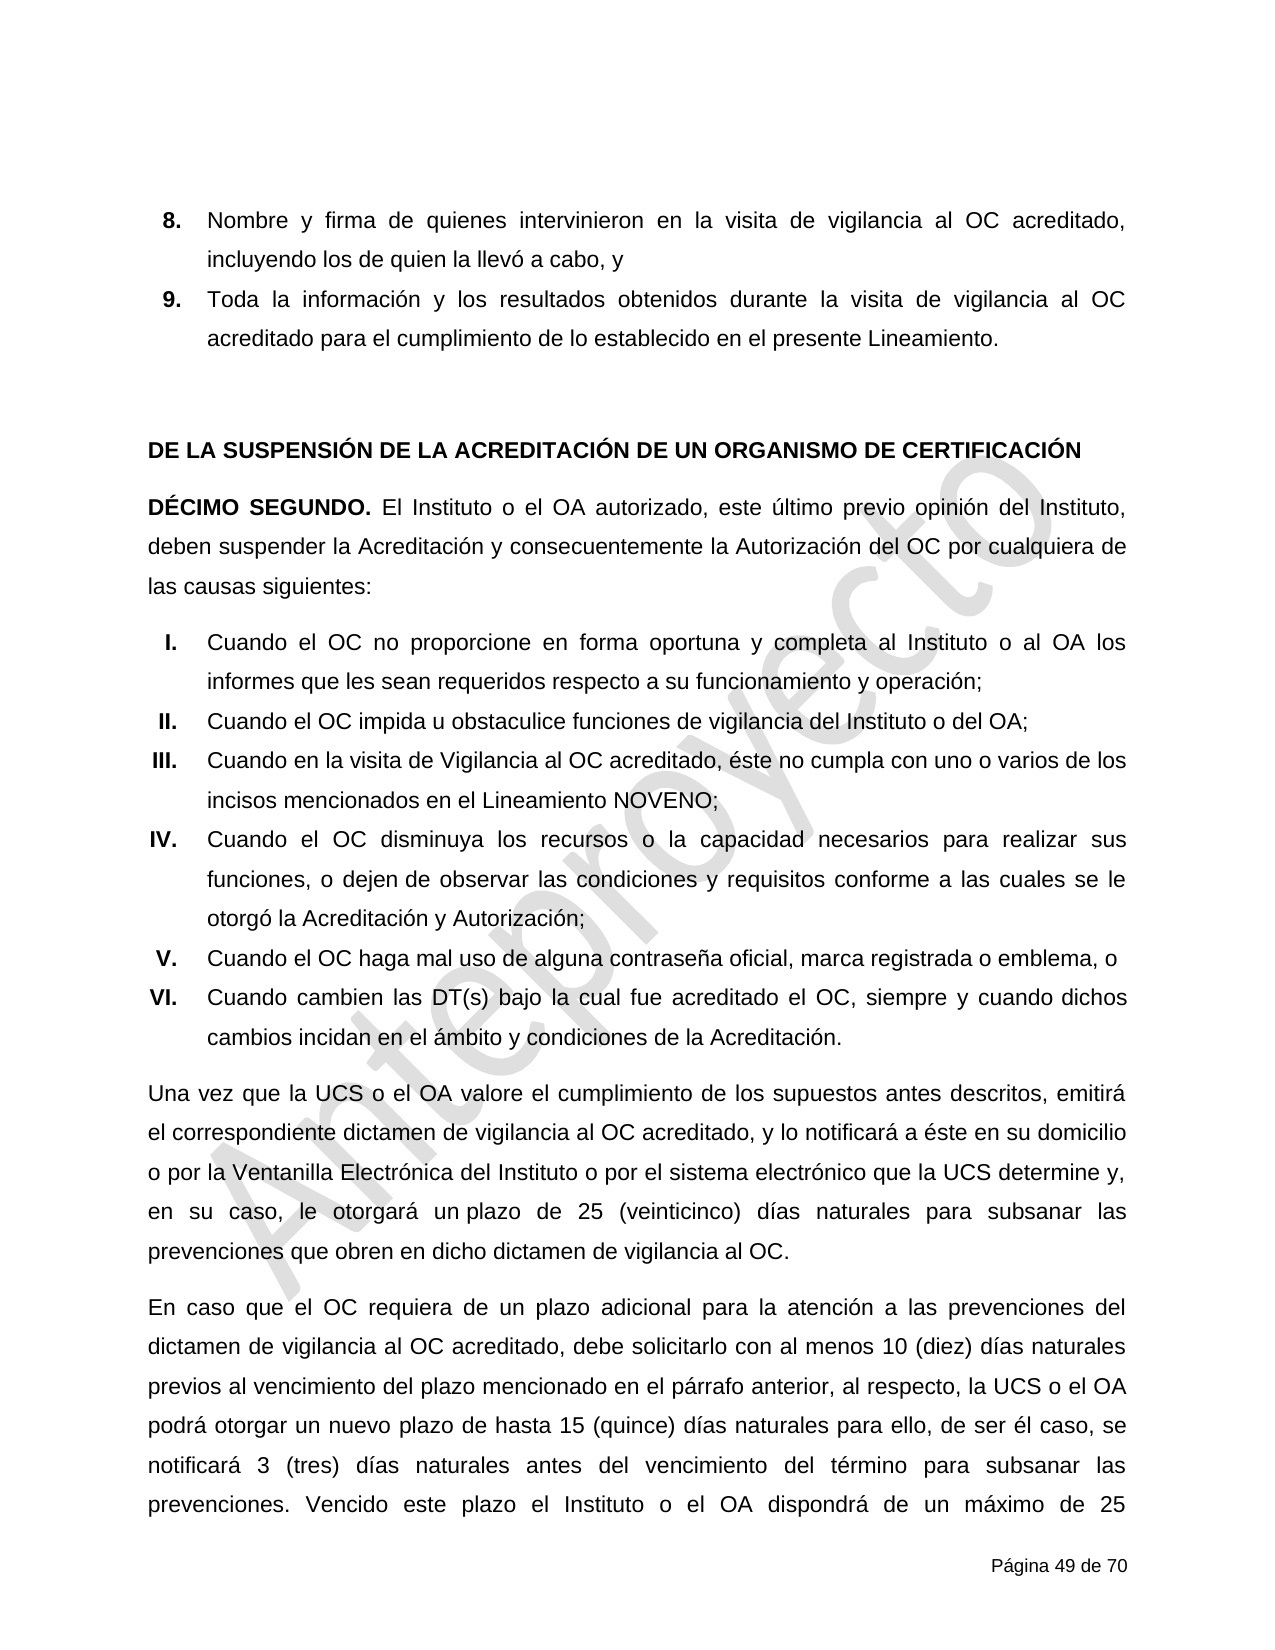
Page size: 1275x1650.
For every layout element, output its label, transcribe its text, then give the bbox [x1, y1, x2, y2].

list Cuando el OC no proporcione en forma oportuna y completa al Instituto o al OA los informes que les sean requeridos respecto a su funcionamiento y operación; [177, 629, 1127, 694]
list Cuando el OC impida u obstaculice funciones de vigilancia del Instituto o del OA; [177, 708, 1127, 734]
list Cuando el OC haga mal uso de alguna contraseña oficial, marca registrada o emblema, o [177, 944, 1127, 971]
list Cuando el OC disminuya los recursos o la capacidad necesarios para realizar sus funciones, o dejen de observar las condiciones y requisitos conforme a las cuales se le otorgó la Acreditación y Autorización; [177, 826, 1127, 931]
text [148, 1294, 1127, 1517]
list Cuando cambien las DT(s) bajo la cual fue acreditado el OC, siempre y cuando dichos cambios incidan en el ámbito y condiciones de la Acreditación. [177, 984, 1127, 1050]
text DE LA SUSPENSIÓN DE LA ACREDITACIÓN DE UN ORGANISMO DE CERTIFICACIÓN [148, 437, 1127, 464]
list Nombre y firma de quienes intervinieron en la visita de vigilancia al OC acreditado, incluyendo los de quien la llevó a cabo, y [162, 207, 1127, 273]
list Cuando en la visita de Vigilancia al OC acreditado, éste no cumpla con uno o varios de los incisos mencionados en el Lineamiento NOVENO; [177, 747, 1127, 813]
list Toda la información y los resultados obtenidos durante la visita de vigilancia al OC acreditado para el cumplimiento de lo establecido en el presente Lineamiento. [162, 286, 1127, 352]
text Una vez que la UCS o el OA valore el cumplimiento de los supuestos antes descritos, emitirá el correspondiente dictamen de vigilancia al OC acreditado, y lo notificará a éste en su domicilio o por la Ventanilla Electrónica del Instituto o por el sistema electrónico que la UCS determine y, en su caso, le otorgará un plazo de 25 (veinticinco) días naturales para subsanar las prevenciones que obren en dicho dictamen de vigilancia al OC. [148, 1080, 1127, 1264]
text DÉCIMO SEGUNDO. El Instituto o el OA autorizado, este último previo opinión del Instituto, deben suspender la Acreditación y consecuentemente la Autorización del OC por cualquiera de las causas siguientes: [148, 494, 1127, 599]
